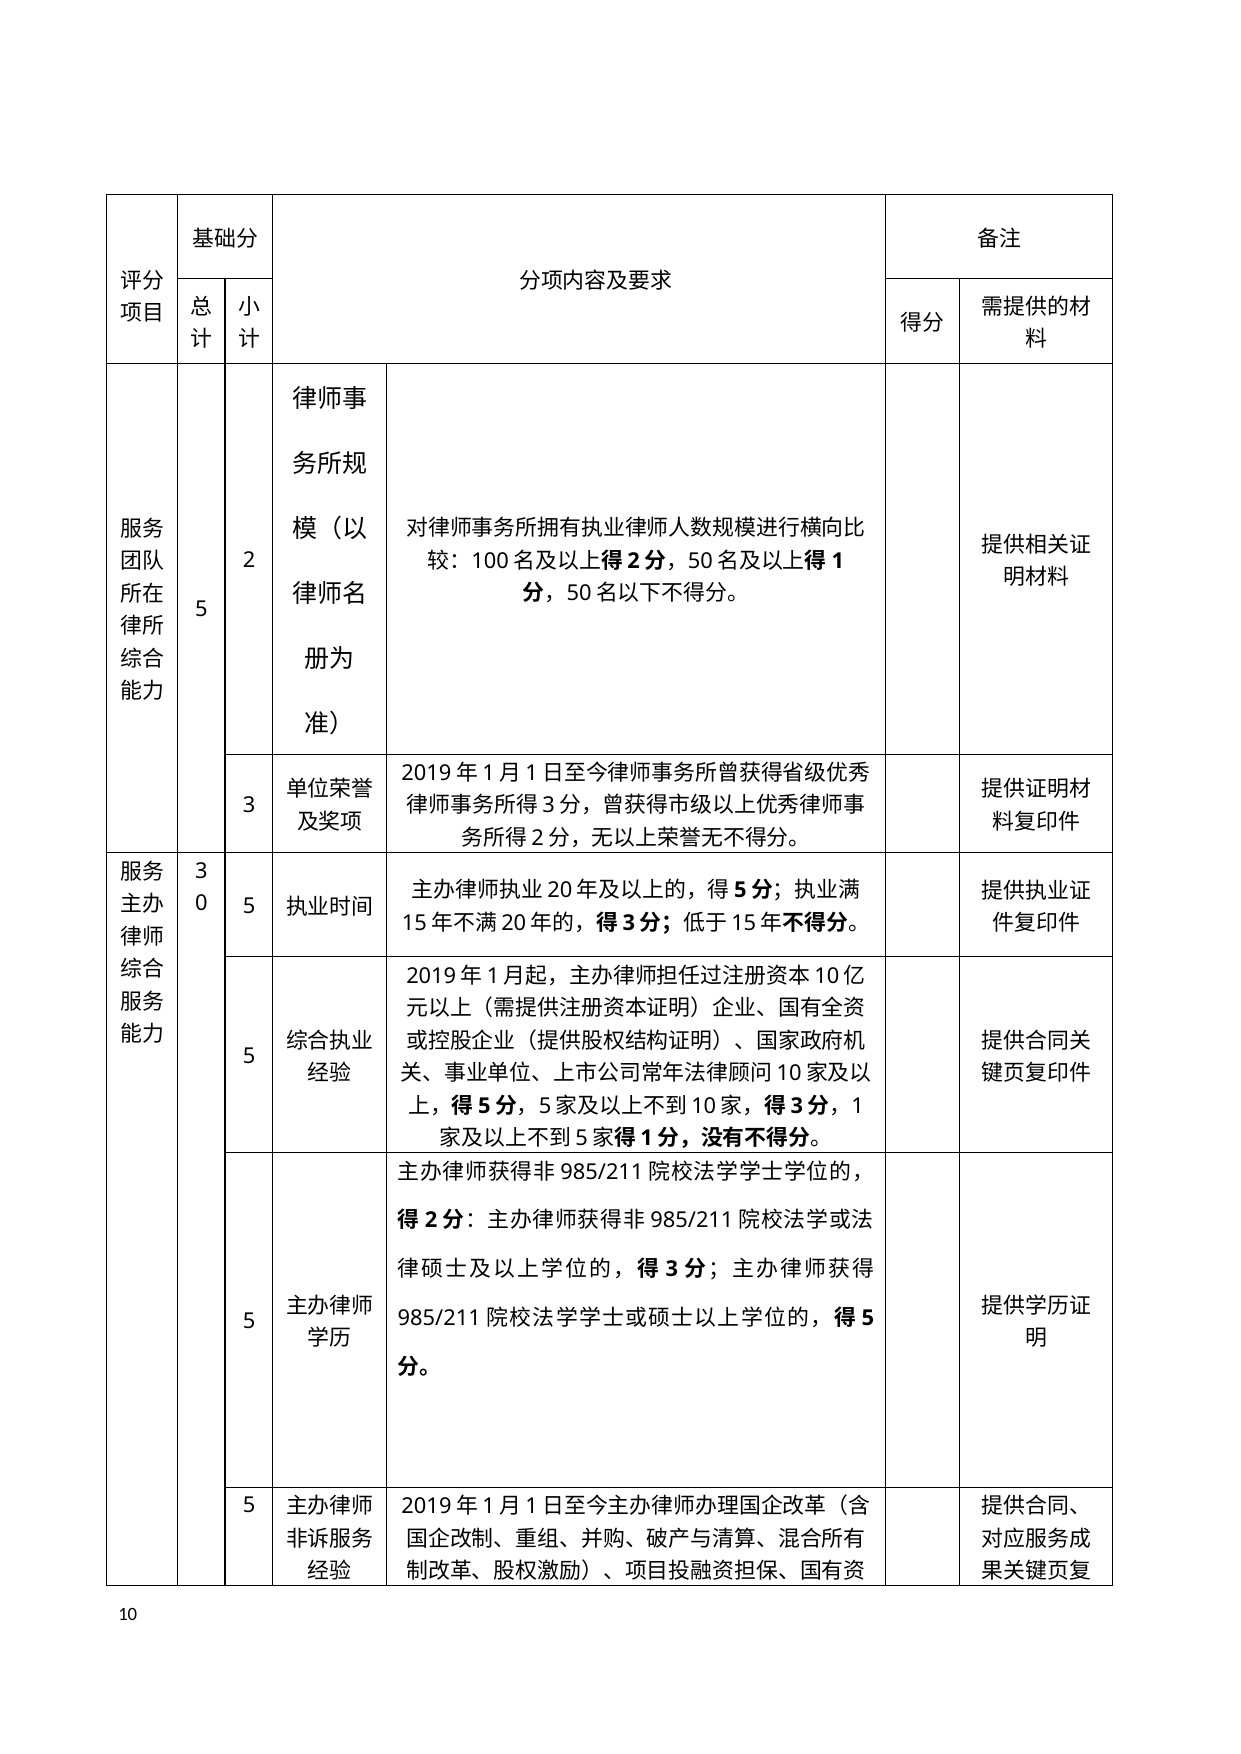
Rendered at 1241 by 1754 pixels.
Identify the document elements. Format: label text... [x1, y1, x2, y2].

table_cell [387, 1488, 885, 1585]
table_cell 提供执业证件复印件 [960, 853, 1112, 956]
table_cell 主办律师学历 [273, 1153, 386, 1487]
table_cell 提供合同关键页复印件 [960, 957, 1112, 1152]
table_cell 2019年1月起，主办律师担任过注册资本10亿元以上（需提供注册资本证明）企业、国有全资或控股企业（提供股权结构证明）、国家政府机关、事业单位、上市公司常年法律顾问10家及以上，得5分，5家及以上不到10家，得3分，1家及以上不到5家得1分，没有不得分。 [387, 957, 885, 1152]
table_cell 5 [226, 1153, 272, 1487]
table_cell 服务团队所在律所综合能力 [107, 364, 177, 852]
table_cell 提供相关证明材料 [960, 364, 1112, 754]
table_cell 2019年1月1日至今律师事务所曾获得省级优秀律师事务所得3分，曾获得市级以上优秀律师事务所得2分，无以上荣誉无不得分。 [387, 755, 885, 852]
table_cell 30 [178, 853, 224, 1585]
table_cell 对律师事务所拥有执业律师人数规模进行横向比较：100名及以上得2分，50名及以上得 1分，50名以下不得分。 [387, 364, 885, 754]
table_cell [886, 364, 959, 754]
table_cell 5 [226, 853, 272, 956]
table_cell 2 [226, 364, 272, 754]
table_header 基础分 [178, 195, 272, 278]
table_cell 小计 [226, 279, 272, 363]
table_cell 主办律师非诉服务经验 [273, 1488, 386, 1585]
table_cell [886, 755, 959, 852]
table_header 备注 [886, 195, 1112, 278]
table_cell 5 [226, 957, 272, 1152]
table_cell 5 [178, 364, 224, 852]
table_cell 主办律师获得非985/211院校法学学士学位的，得2分：主办律师获得非985/211院校法学或法律硕士及以上学位的，得3分；主办律师获得985/211院校法学学士或硕士以上学位的，得5分。 [387, 1153, 885, 1487]
table_cell 综合执业经验 [273, 957, 386, 1152]
table_header 评分项目 [107, 195, 177, 363]
table_cell [886, 957, 959, 1152]
table_cell 执业时间 [273, 853, 386, 956]
table_cell 单位荣誉及奖项 [273, 755, 386, 852]
table_cell [886, 853, 959, 956]
table_cell 5 [226, 1488, 272, 1585]
table_cell 主办律师执业20年及以上的，得5分；执业满15年不满20年的，得3分；低于15年不得分。 [387, 853, 885, 956]
table_header 分项内容及要求 [273, 195, 885, 363]
table_cell 3 [226, 755, 272, 852]
table_cell 总计 [178, 279, 224, 363]
table_cell 需提供的材料 [960, 279, 1112, 363]
table_cell 提供合同、对应服务成果关键页复印件 [960, 1488, 1112, 1585]
table_cell 提供证明材料复印件 [960, 755, 1112, 852]
table_cell 服务主办律师综合服务能力 [107, 853, 177, 1585]
table_cell 提供学历证明 [960, 1153, 1112, 1487]
table_cell 得分 [886, 279, 959, 363]
table_cell [886, 1488, 959, 1585]
table_cell 律师事务所规模（以律师名册为准） [273, 364, 386, 754]
table_cell [886, 1153, 959, 1487]
